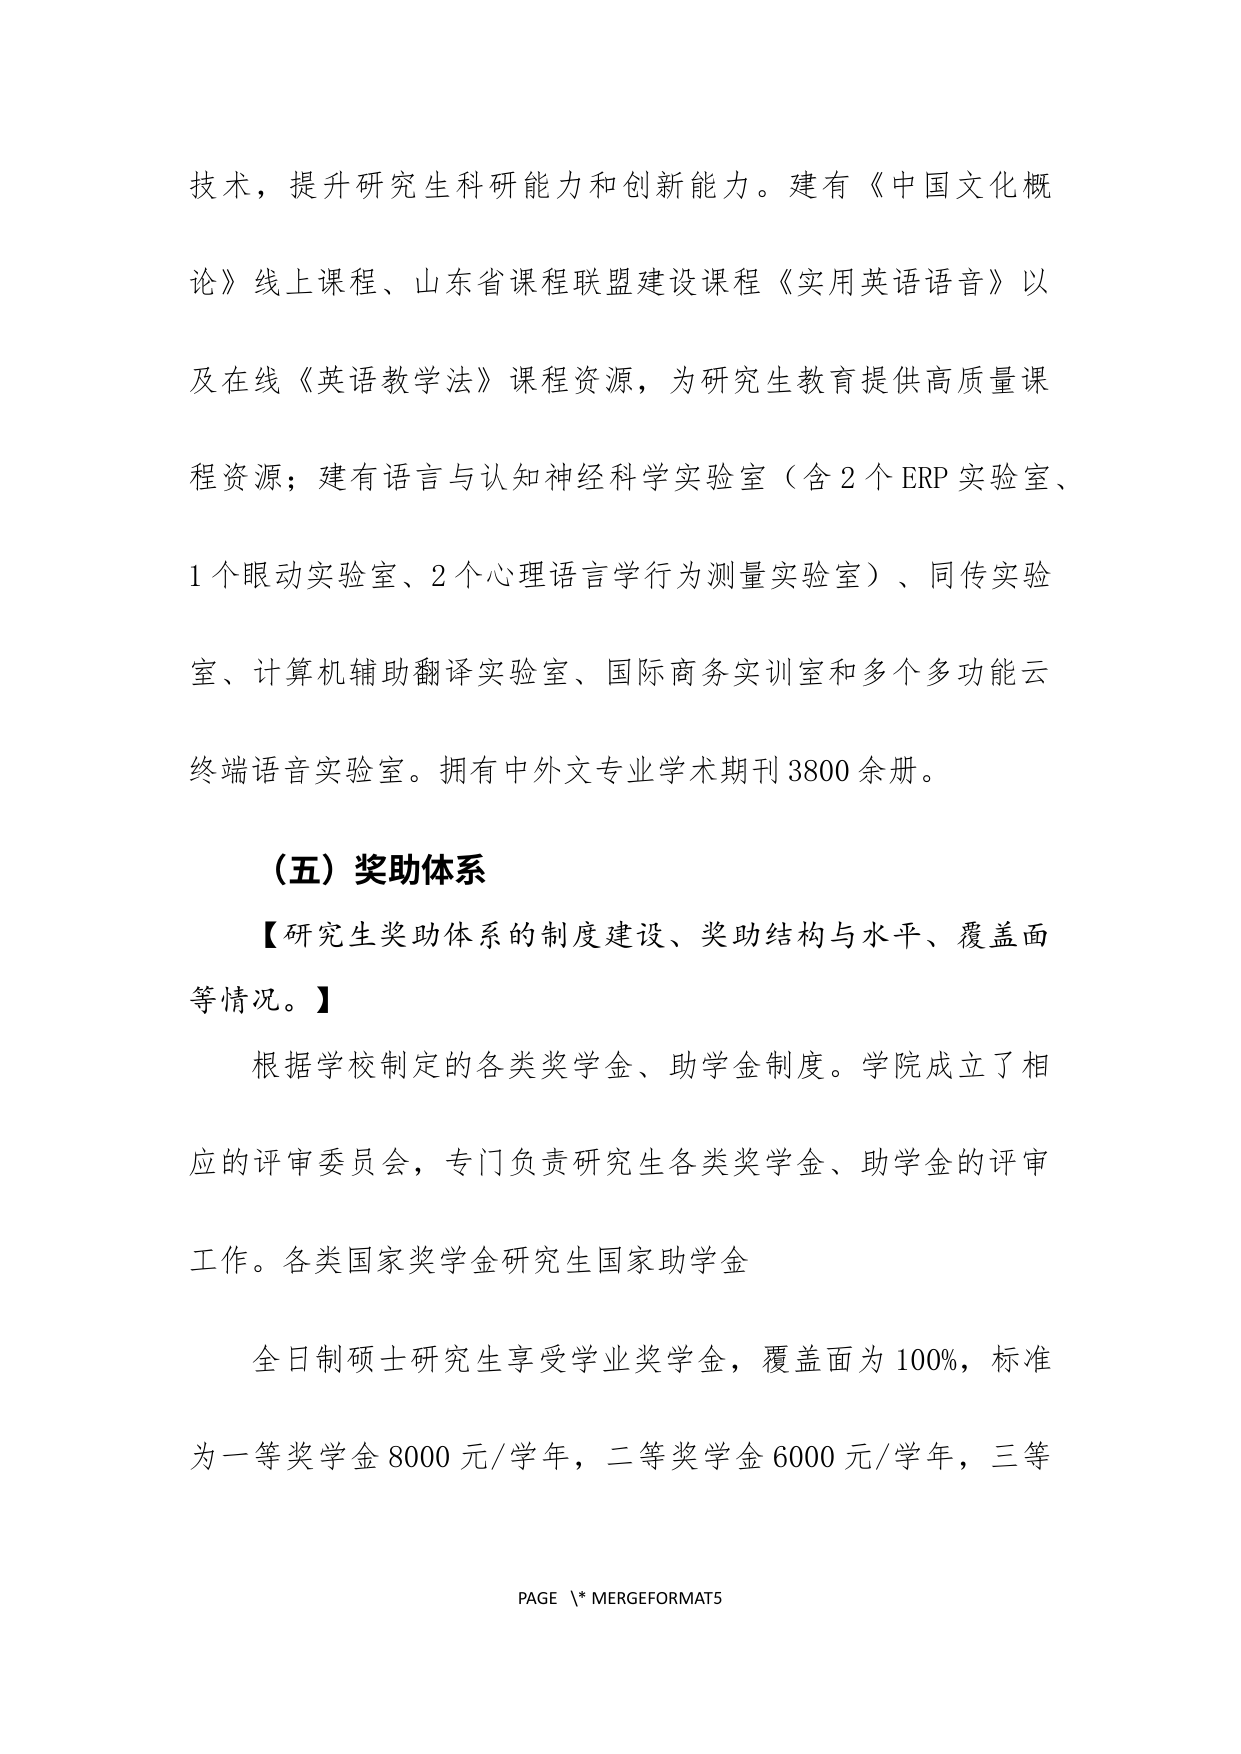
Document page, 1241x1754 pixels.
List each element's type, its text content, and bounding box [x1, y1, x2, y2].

text 根据学校制定的各类奖学金、助学金制度。学院成立了相应的评审委员会，专门负责研究生各类奖学金、助学金的评审工作。各类国家奖学金研究生国家助学金 [187, 1030, 1053, 1290]
text （五）奖助体系 [187, 835, 1053, 900]
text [187, 151, 1053, 801]
text 【研究生奖助体系的制度建设、奖助结构与水平、覆盖面等情况。】 [187, 900, 1053, 1030]
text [187, 1324, 1053, 1487]
